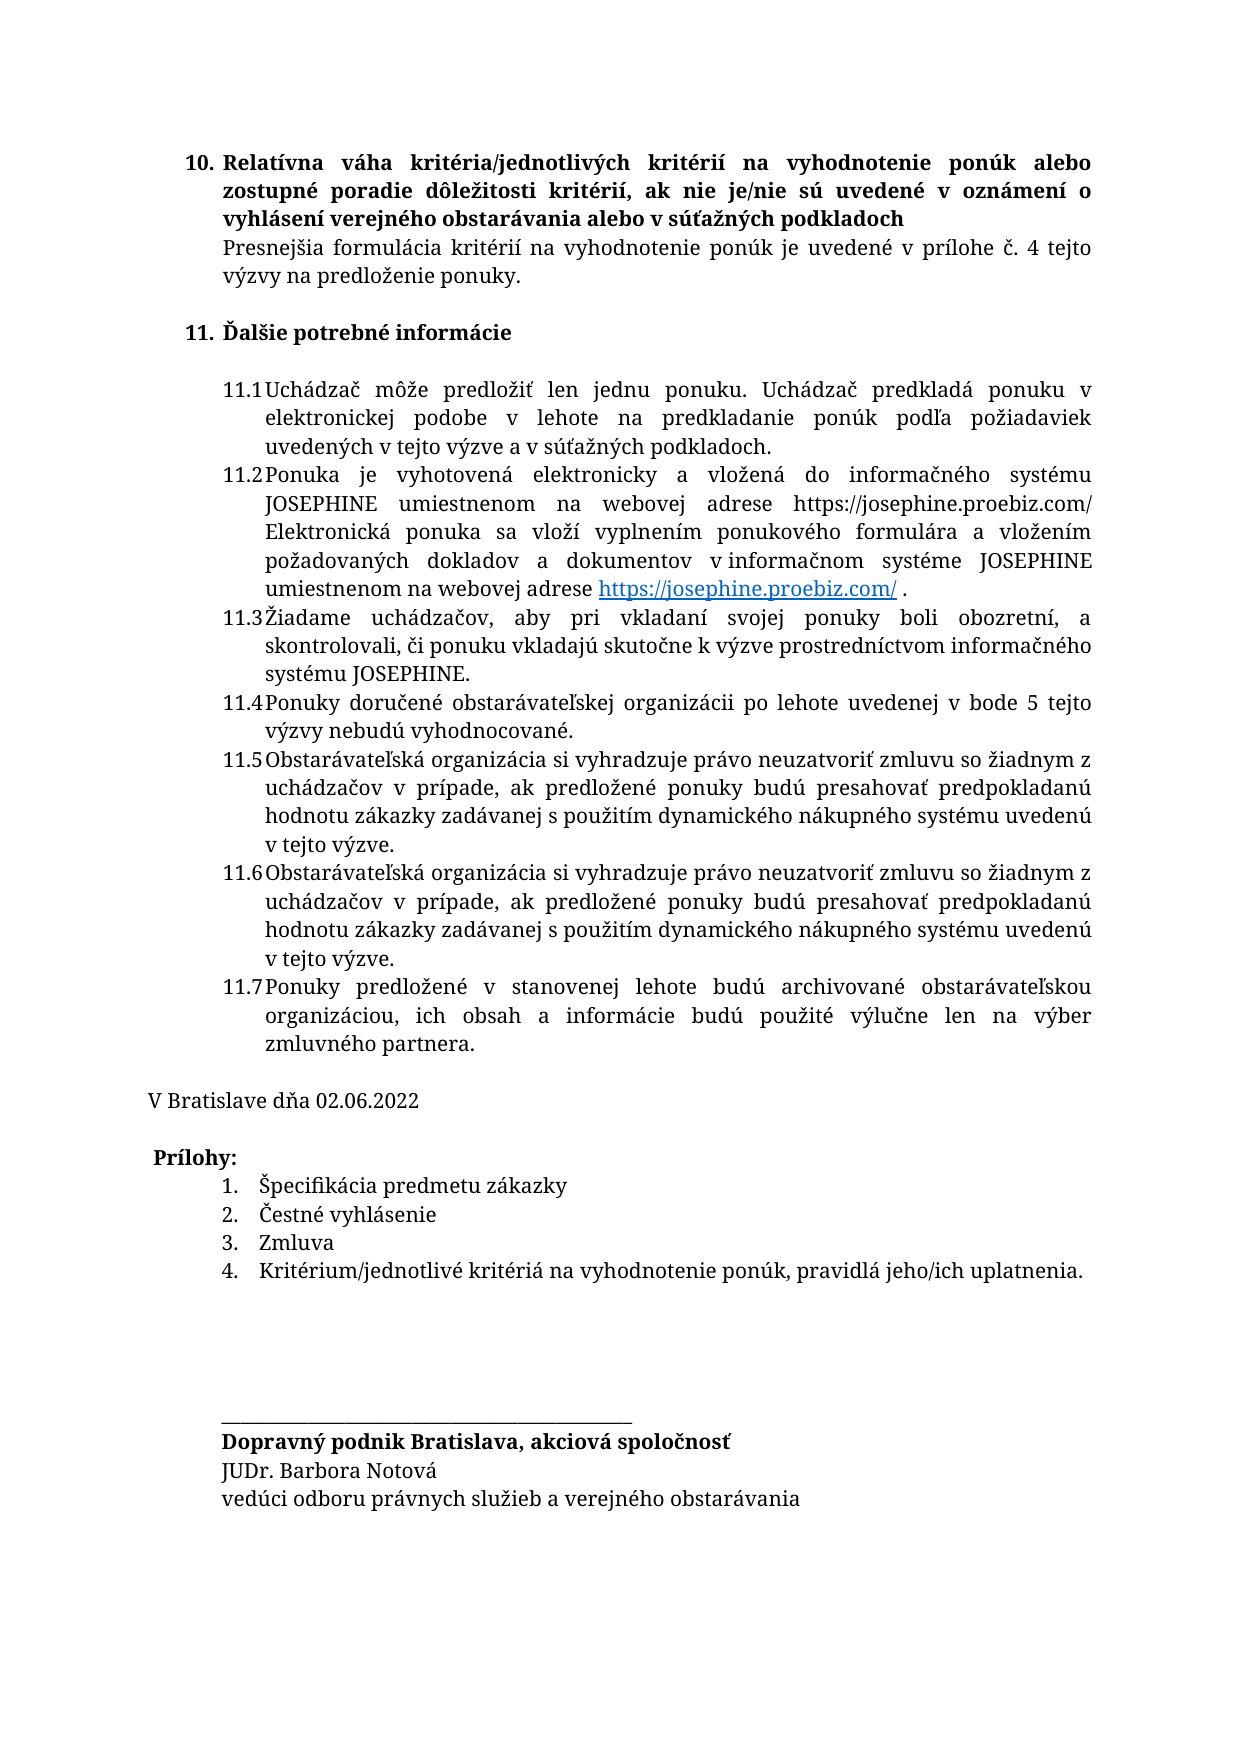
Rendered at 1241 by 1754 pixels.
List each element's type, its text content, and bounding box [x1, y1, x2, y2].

list Presnejšia formulácia kritérií na vyhodnotenie ponúk je uvedené v prílohe č. 4 tejto výzvy na predloženie ponuky. [223, 233, 1093, 290]
list Zmluva [221, 1228, 1093, 1257]
text Dopravný podnik Bratislava, akciová spoločnosť [148, 1427, 1093, 1456]
list Žiadame uchádzačov, aby pri vkladaní svojej ponuky boli obozretní, a skontrolovali, či ponuku vkladajú skutočne k výzve prostredníctvom informačného systému Josephine. [223, 603, 1093, 688]
text JUDr. Barbora Notová [148, 1456, 1093, 1484]
list Relatívna váha kritéria/jednotlivých kritérií na vyhodnotenie ponúk alebo zostupné poradie dôležitosti kritérií, ak nie je/nie sú uvedené v oznámení o vyhlásení verejného obstarávania alebo v súťažných podkladoch [185, 148, 1093, 233]
text ___________________________________________ [148, 1399, 1093, 1427]
list Ďalšie potrebné informácie [185, 318, 1093, 347]
list Ponuky doručené obstarávateľskej organizácii po lehote uvedenej v bode 5 tejto výzvy nebudú vyhodnocované. [223, 688, 1093, 745]
list Kritérium/jednotlivé kritériá na vyhodnotenie ponúk, pravidlá jeho/ich uplatnenia. [221, 1257, 1093, 1285]
list Obstarávateľská organizácia si vyhradzuje právo neuzatvoriť zmluvu so žiadnym z uchádzačov v prípade, ak predložené ponuky budú presahovať predpokladanú hodnotu zákazky zadávanej s použitím dynamického nákupného systému uvedenú v tejto výzve. [223, 745, 1093, 858]
list Ponuka je vyhotovená elektronicky a vložená do informačného systému JOSEPHINE umiestnenom na webovej adrese https://josephine.proebiz.com/ Elektronická ponuka sa vloží vyplnením ponukového formulára a vložením požadovaných dokladov a dokumentov v informačnom systéme JOSEPHINE umiestnenom na webovej adrese https://josephine.proebiz.com/ . [223, 460, 1093, 603]
list Čestné vyhlásenie [221, 1200, 1093, 1228]
list Obstarávateľská organizácia si vyhradzuje právo neuzatvoriť zmluvu so žiadnym z uchádzačov v prípade, ak predložené ponuky budú presahovať predpokladanú hodnotu zákazky zadávanej s použitím dynamického nákupného systému uvedenú v tejto výzve. [223, 858, 1093, 972]
text Prílohy: [148, 1143, 1093, 1171]
list Špecifikácia predmetu zákazky [221, 1171, 1093, 1200]
text vedúci odboru právnych služieb a verejného obstarávania [148, 1484, 1093, 1513]
text V Bratislave dňa 02.06.2022 [148, 1086, 1093, 1114]
list Uchádzač môže predložiť len jednu ponuku. Uchádzač predkladá ponuku v elektronickej podobe v lehote na predkladanie ponúk podľa požiadaviek uvedených v tejto výzve a v súťažných podkladoch. [223, 375, 1093, 460]
list Ponuky predložené v stanovenej lehote budú archivované obstarávateľskou organizáciou, ich obsah a informácie budú použité výlučne len na výber zmluvného partnera. [223, 972, 1093, 1058]
